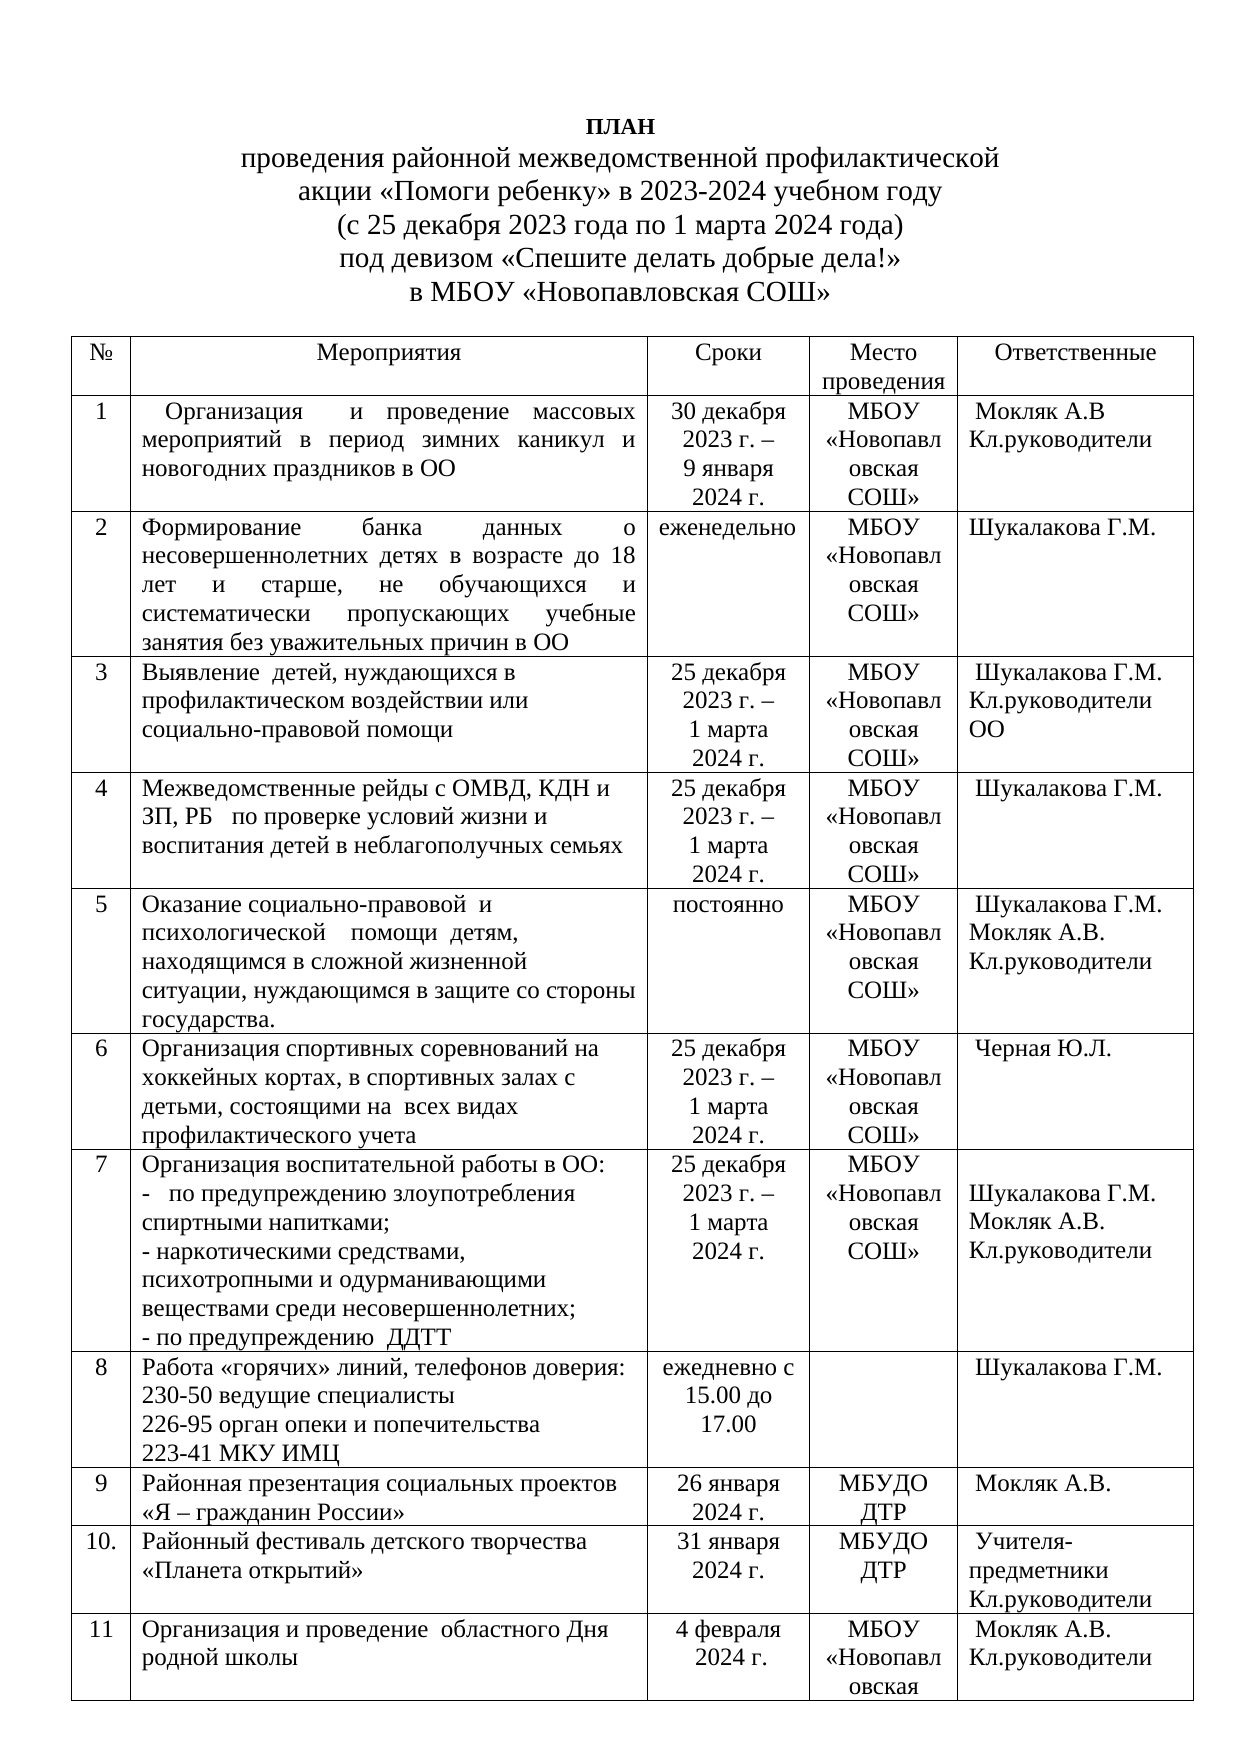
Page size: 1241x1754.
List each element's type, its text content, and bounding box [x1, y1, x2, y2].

text акции «Помоги ребенку» в 2023-2024 учебном году [83, 173, 1157, 207]
table_cell 8 [72, 1352, 130, 1467]
table_cell МБОУ «Новопавловская СОШ» [810, 512, 957, 656]
table_cell Выявление детей, нуждающихся в профилактическом воздействии или социально-правовой помощи [131, 657, 647, 772]
table_cell МБОУ «Новопавловская СОШ» [810, 1034, 957, 1148]
table_cell Организация воспитательной работы в ОО: - по предупреждению злоупотребления спиртными напитками; - наркотическими средствами, психотропными и одурманивающими веществами среди несовершеннолетних; - по предупреждению ДДТТ [131, 1150, 647, 1351]
table_cell Шукалакова Г.М. [958, 773, 1193, 888]
table_cell Шукалакова Г.М. Кл.руководители ОО [958, 657, 1193, 772]
table_cell Шукалакова Г.М. Мокляк А.В. Кл.руководители [958, 889, 1193, 1032]
table_cell МБУДО ДТР [810, 1468, 957, 1525]
table_cell 11 [72, 1614, 130, 1700]
text (с 25 декабря 2023 года по 1 марта 2024 года) [83, 207, 1157, 240]
table_cell еженедельно [648, 512, 809, 656]
table_cell МБОУ «Новопавловская СОШ» [810, 773, 957, 888]
table_cell Шукалакова Г.М. Мокляк А.В. Кл.руководители [958, 1150, 1193, 1351]
table_header Мероприятия [131, 337, 647, 395]
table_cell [131, 1614, 647, 1700]
table_cell МБОУ «Новопавловская СОШ» [810, 889, 957, 1032]
table_cell Работа «горячих» линий, телефонов доверия: 230-50 ведущие специалисты 226-95 орган опеки и попечительства 223-41 МКУ ИМЦ [131, 1352, 647, 1467]
table_cell 30 декабря 2023 г. – 9 января 2024 г. [648, 396, 809, 511]
table_cell Районная презентация социальных проектов «Я – гражданин России» [131, 1468, 647, 1525]
table_cell 25 декабря 2023 г. – 1 марта 2024 г. [648, 1034, 809, 1148]
table_cell МБОУ «Новопавловская СОШ» [810, 396, 957, 511]
table_cell 25 декабря 2023 г. – 1 марта 2024 г. [648, 773, 809, 888]
table_cell 1 [72, 396, 130, 511]
table_cell Организация спортивных соревнований на хоккейных кортах, в спортивных залах с детьми, состоящими на всех видах профилактического учета [131, 1034, 647, 1148]
table_cell Шукалакова Г.М. [958, 512, 1193, 656]
table_cell 4 февраля 2024 г. [648, 1614, 809, 1700]
table_cell Учителя-предметники Кл.руководители [958, 1526, 1193, 1613]
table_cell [810, 1614, 957, 1700]
table_cell МБОУ «Новопавловская СОШ» [810, 657, 957, 772]
table_cell 25 декабря 2023 г. – 1 марта 2024 г. [648, 1150, 809, 1351]
table_cell 4 [72, 773, 130, 888]
table_cell Мокляк А.В Кл.руководители [958, 396, 1193, 511]
table_cell Межведомственные рейды с ОМВД, КДН и ЗП, РБ по проверке условий жизни и воспитания детей в неблагополучных семьях [131, 773, 647, 888]
text в МБОУ «Новопавловская СОШ» [83, 274, 1157, 307]
table_cell Мокляк А.В. [958, 1468, 1193, 1525]
table_cell Формирование банка данных о несовершеннолетних детях в возрасте до 18 лет и старше, не обучающихся и систематически пропускающих учебные занятия без уважительных причин в ОО [131, 512, 647, 656]
table_cell Районный фестиваль детского творчества «Планета открытий» [131, 1526, 647, 1613]
table_header Место проведения [810, 337, 957, 395]
table_cell Черная Ю.Л. [958, 1034, 1193, 1148]
table_cell [810, 1352, 957, 1467]
text ПЛАН [83, 113, 1157, 140]
table_cell МБУДО ДТР [810, 1526, 957, 1613]
table_cell 26 января 2024 г. [648, 1468, 809, 1525]
table_header № [72, 337, 130, 395]
table_cell постоянно [648, 889, 809, 1032]
table_cell 31 января 2024 г. [648, 1526, 809, 1613]
table_cell Оказание социально-правовой и психологической помощи детям, находящимся в сложной жизненной ситуации, нуждающимся в защите со стороны государства. [131, 889, 647, 1032]
text под девизом «Спешите делать добрые дела!» [83, 240, 1157, 274]
table_cell 3 [72, 657, 130, 772]
table_cell 2 [72, 512, 130, 656]
table_cell 6 [72, 1034, 130, 1148]
table_cell ежедневно с 15.00 до 17.00 [648, 1352, 809, 1467]
table_cell 25 декабря 2023 г. – 1 марта 2024 г. [648, 657, 809, 772]
table_cell Шукалакова Г.М. [958, 1352, 1193, 1467]
table_cell Организация и проведение массовых мероприятий в период зимних каникул и новогодних праздников в ОО [131, 396, 647, 511]
table_cell 10. [72, 1526, 130, 1613]
table_header Сроки [648, 337, 809, 395]
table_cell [958, 1614, 1193, 1700]
table_header Ответственные [958, 337, 1193, 395]
table_cell 5 [72, 889, 130, 1032]
text проведения районной межведомственной профилактической [83, 140, 1157, 173]
table_cell 7 [72, 1150, 130, 1351]
table_cell МБОУ «Новопавловская СОШ» [810, 1150, 957, 1351]
table_cell 9 [72, 1468, 130, 1525]
